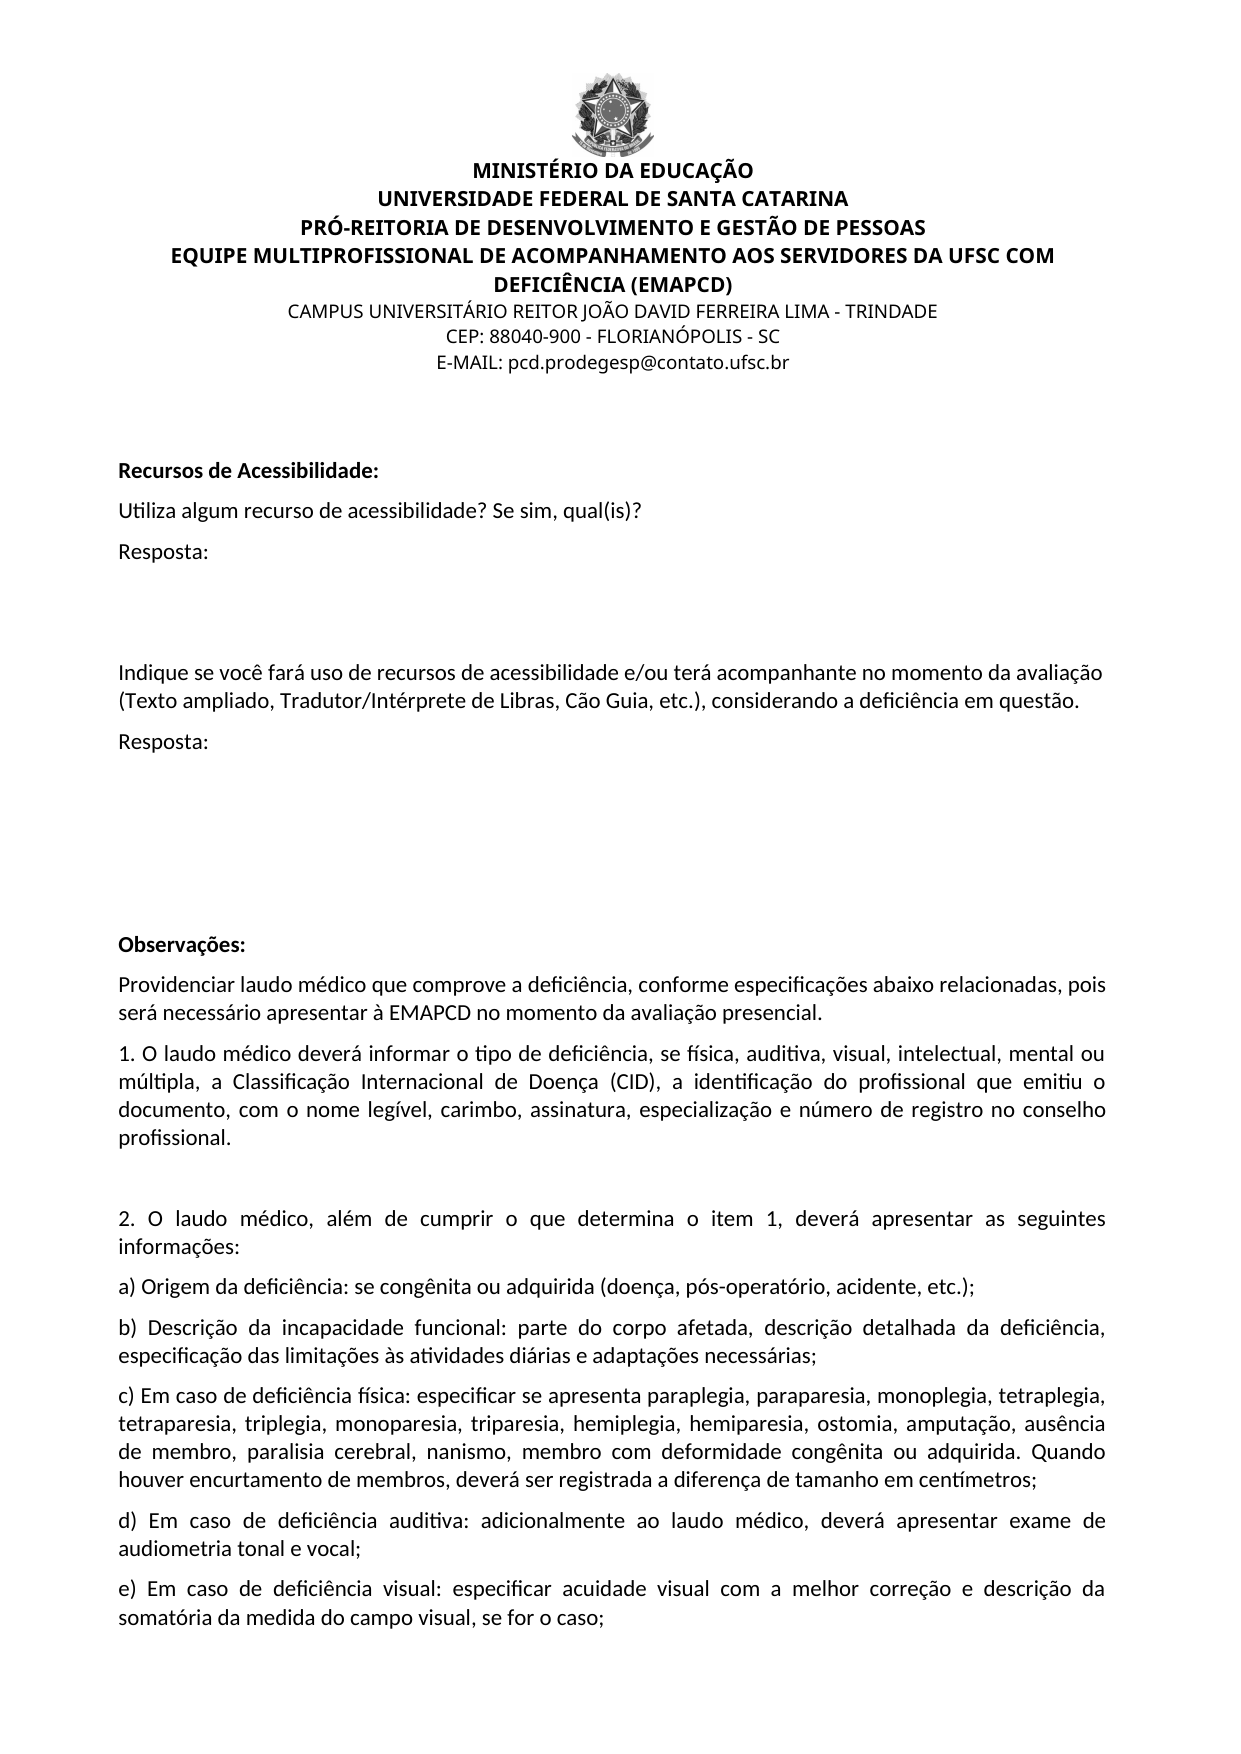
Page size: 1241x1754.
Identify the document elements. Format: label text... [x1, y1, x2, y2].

picture [571, 73, 654, 157]
text Utiliza algum recurso de acessibilidade? Se sim, qual(is)? [118, 496, 1107, 524]
text Indique se você fará uso de recursos de acessibilidade e/ou terá acompanhante no momento da avaliação (Texto ampliado, Tradutor/Intérprete de Libras, Cão Guia, etc.), considerando a deficiência em questão. [118, 658, 1107, 714]
text Observações: [118, 930, 1107, 958]
text Resposta: [118, 727, 1107, 755]
text d) Em caso de deficiência auditiva: adicionalmente ao laudo médico, deverá apresentar exame de audiometria tonal e vocal; [118, 1506, 1107, 1562]
text b) Descrição da incapacidade funcional: parte do corpo afetada, descrição detalhada da deficiência, especificação das limitações às atividades diárias e adaptações necessárias; [118, 1313, 1107, 1369]
text a) Origem da deficiência: se congênita ou adquirida (doença, pós-operatório, acidente, etc.); [118, 1272, 1107, 1300]
text c) Em caso de deficiência física: especificar se apresenta paraplegia, paraparesia, monoplegia, tetraplegia, tetraparesia, triplegia, monoparesia, triparesia, hemiplegia, hemiparesia, ostomia, amputação, ausência de membro, paralisia cerebral, nanismo, membro com deformidade congênita ou adquirida. Quando houver encurtamento de membros, deverá ser registrada a diferença de tamanho em centímetros; [118, 1381, 1107, 1493]
text Providenciar laudo médico que comprove a deficiência, conforme especificações abaixo relacionadas, pois será necessário apresentar à EMAPCD no momento da avaliação presencial. [118, 970, 1107, 1026]
text Resposta: [118, 537, 1107, 565]
text e) Em caso de deficiência visual: especificar acuidade visual com a melhor correção e descrição da somatória da medida do campo visual, se for o caso; [118, 1574, 1107, 1631]
text 2. O laudo médico, além de cumprir o que determina o item 1, deverá apresentar as seguintes informações: [118, 1204, 1107, 1260]
text Recursos de Acessibilidade: [118, 456, 1107, 484]
text 1. O laudo médico deverá informar o tipo de deficiência, se física, auditiva, visual, intelectual, mental ou múltipla, a Classificação Internacional de Doença (CID), a identificação do profissional que emitiu o documento, com o nome legível, carimbo, assinatura, especialização e número de registro no conselho profissional. [118, 1039, 1107, 1151]
